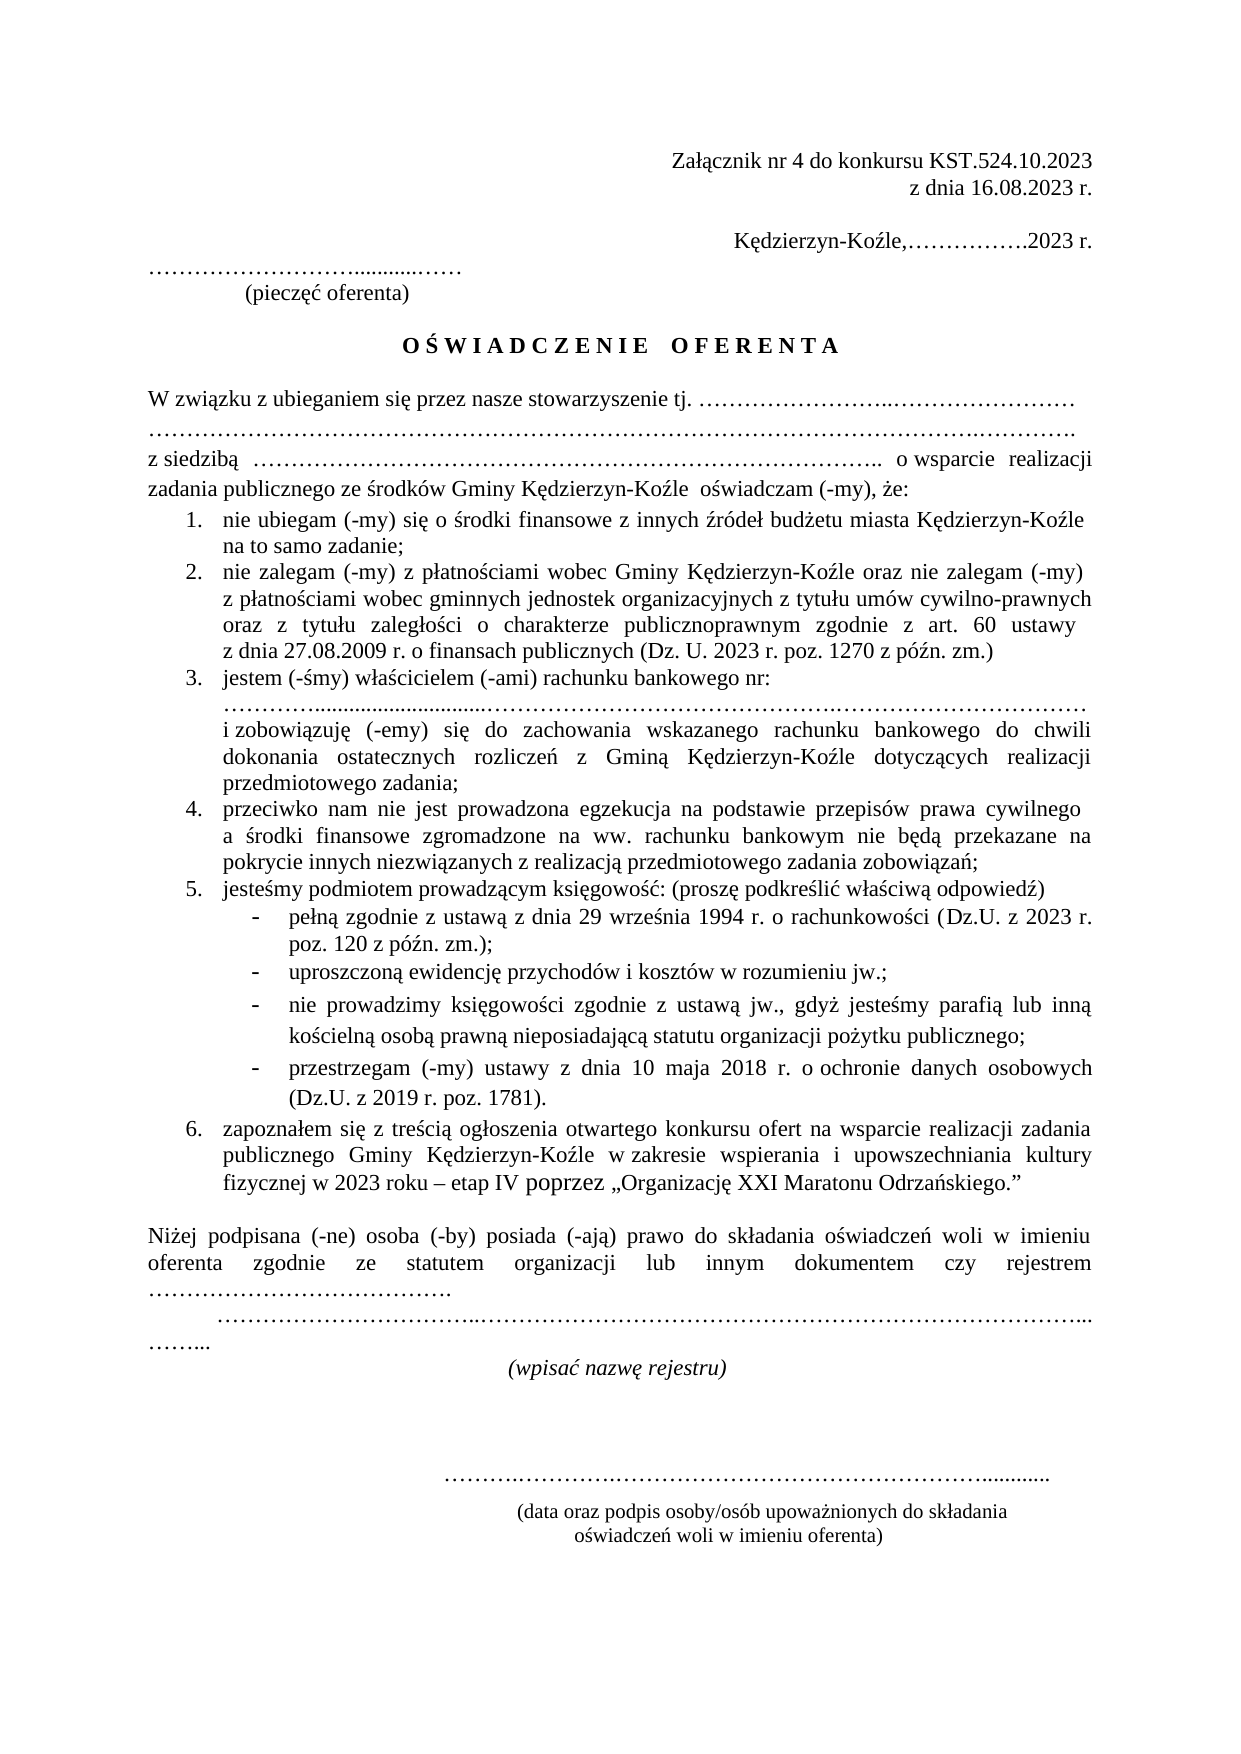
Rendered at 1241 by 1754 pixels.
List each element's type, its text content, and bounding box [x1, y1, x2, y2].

text z dnia 16.08.2023 r. [148, 174, 1093, 200]
list jestem (-śmy) właścicielem (-ami) rachunku bankowego nr: [185, 664, 1093, 690]
text ……….………….…………………………………………............ [369, 1459, 1093, 1486]
text oświadczeń woli w imieniu oferenta) [517, 1523, 1093, 1547]
text Niżej podpisana (-ne) osoba (-by) posiada (-ają) prawo do składania oświadczeń woli w imieniu oferenta zgodnie ze statutem organizacji lub innym dokumentem czy rejestrem …………………………………. ……………………………..……………………………………………………………………...……... [148, 1222, 1093, 1354]
list nie prowadzimy księgowości zgodnie z ustawą jw., gdyż jesteśmy parafią lub inną kościelną osobą prawną nieposiadającą statutu organizacji pożytku publicznego; [251, 989, 1093, 1048]
list jesteśmy podmiotem prowadzącym księgowość: (proszę podkreślić właściwą odpowiedź) [185, 874, 1093, 901]
list pełną zgodnie z ustawą z dnia 29 września 1994 r. o rachunkowości (Dz.U. z 2023 r. poz. 120 z późn. zm.); [251, 901, 1093, 956]
list przeciwko nam nie jest prowadzona egzekucja na podstawie przepisów prawa cywilnego a środki finansowe zgromadzone na ww. rachunku bankowym nie będą przekazane na pokrycie innych niezwiązanych z realizacją przedmiotowego zadania zobowiązań; [185, 796, 1093, 874]
text ………………………...........…… [148, 253, 1093, 279]
text W związku z ubieganiem się przez nasze stowarzyszenie tj. ……………………..…………………… [148, 385, 1093, 411]
list przestrzegam (-my) ustawy z dnia 10 maja 2018 r. o ochronie danych osobowych (Dz.U. z 2019 r. poz. 1781). [251, 1052, 1093, 1111]
text Załącznik nr 4 do konkursu KST.524.10.2023 [148, 148, 1093, 174]
list zapoznałem się z treścią ogłoszenia otwartego konkursu ofert na wsparcie realizacji zadania publicznego Gminy Kędzierzyn-Koźle w zakresie wspierania i upowszechniania kultury fizycznej w 2023 roku – etap IV poprzez „Organizację XXI Maratonu Odrzańskiego.” [185, 1115, 1093, 1196]
list nie ubiegam (-my) się o środki finansowe z innych źródeł budżetu miasta Kędzierzyn-Koźle na to samo zadanie; [185, 506, 1093, 558]
text (pieczęć oferenta) [148, 279, 1093, 306]
text (data oraz podpis osoby/osób upoważnionych do składania [517, 1499, 1093, 1523]
list nie zalegam (-my) z płatnościami wobec Gminy Kędzierzyn-Koźle oraz nie zalegam (-my) z płatnościami wobec gminnych jednostek organizacyjnych z tytułu umów cywilno-prawnych oraz z tytułu zaległości o charakterze publicznoprawnym zgodnie z art. 60 ustawy z dnia 27.08.2009 r. o finansach publicznych (Dz. U. 2023 r. poz. 1270 z późn. zm.) [185, 558, 1093, 664]
subtitle O Ś W I A D C Z E N I E O F E R E N T A [148, 332, 1093, 358]
text …………..............................……………………………………….…………………………… i zobowiązuję (-emy) się do zachowania wskazanego rachunku bankowego do chwili dokonania ostatecznych rozliczeń z Gminą Kędzierzyn-Koźle dotyczących realizacji przedmiotowego zadania; [223, 690, 1093, 796]
text ……………………………………………………………………………………………….…………. z siedzibą ……………………………………………………………………….. o wsparcie realizacji zadania publicznego ze środków Gminy Kędzierzyn-Koźle oświadczam (-my), że: [148, 415, 1093, 502]
text (wpisać nazwę rejestru) [148, 1354, 1093, 1381]
text Kędzierzyn-Koźle,…………….2023 r. [148, 227, 1093, 253]
list uproszczoną ewidencję przychodów i kosztów w rozumieniu jw.; [251, 956, 1093, 985]
